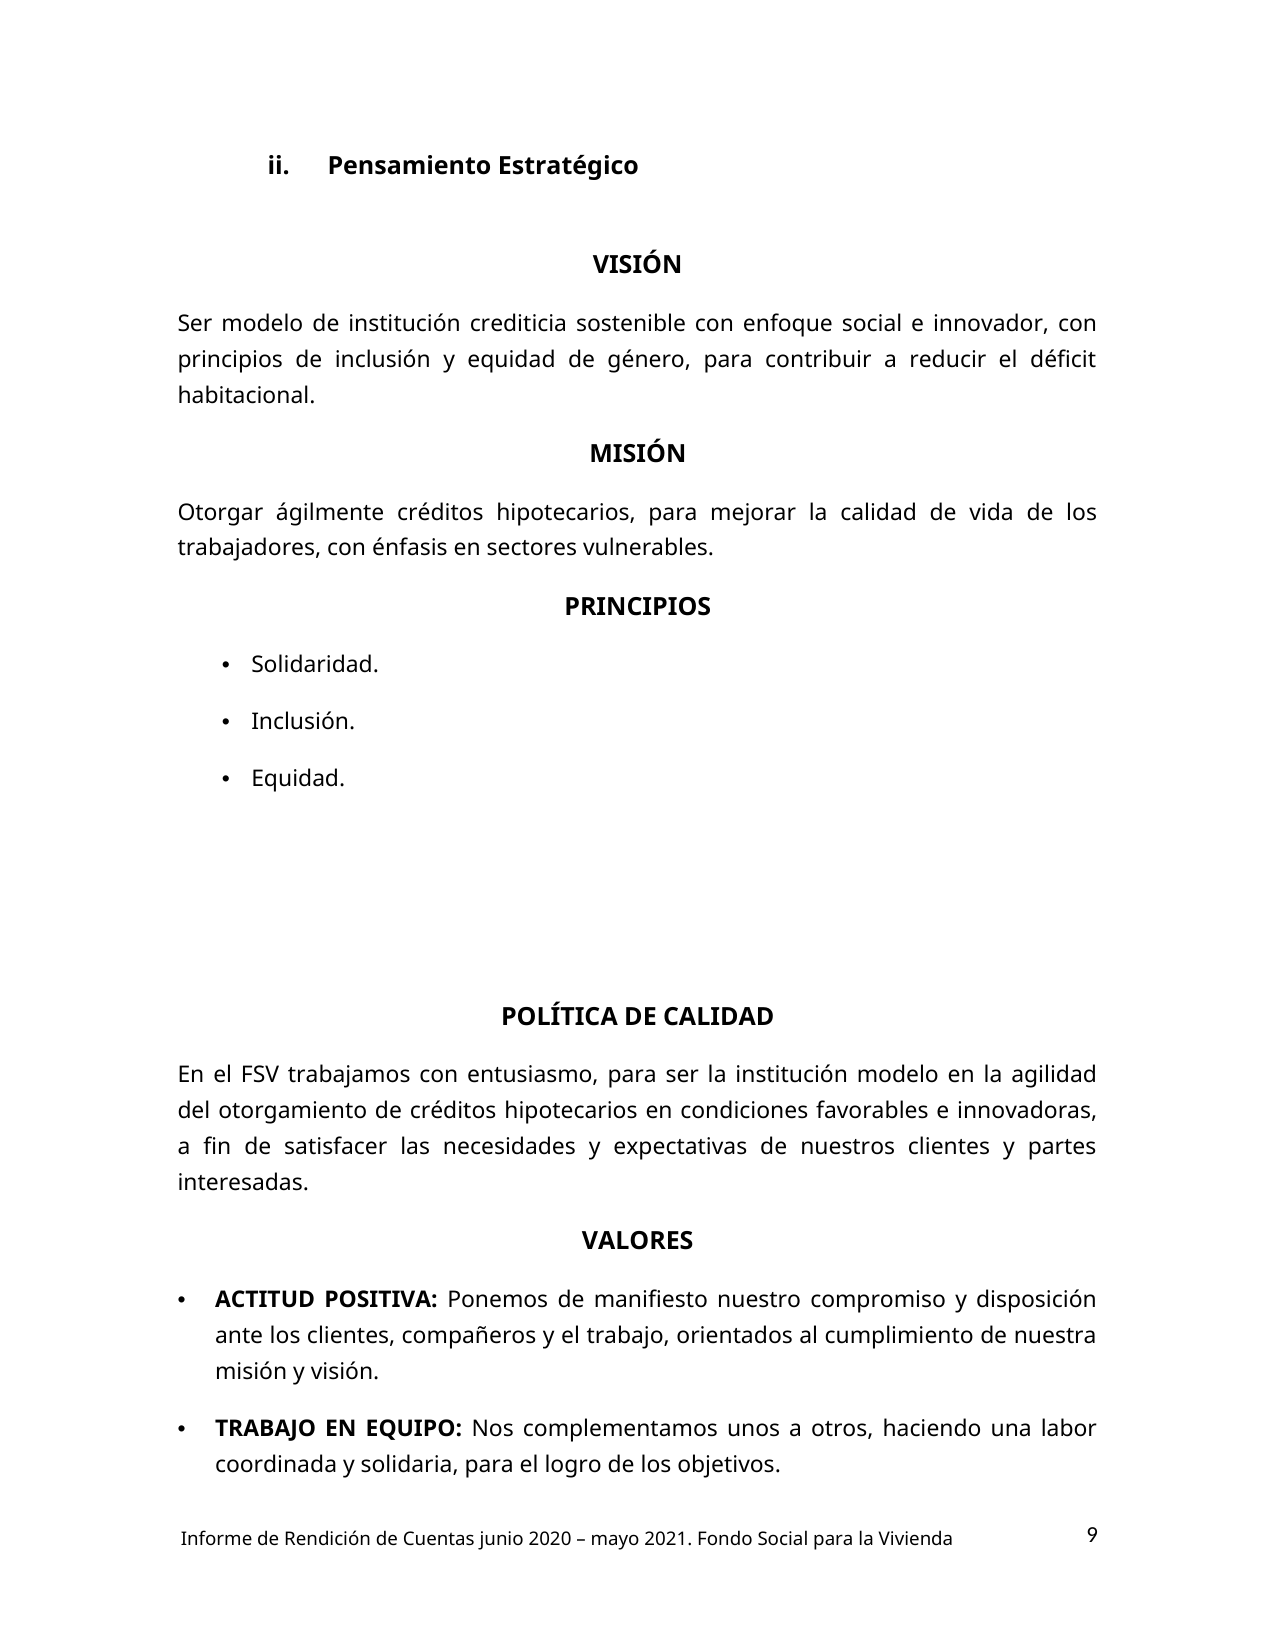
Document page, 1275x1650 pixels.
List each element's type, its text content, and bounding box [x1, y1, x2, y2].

list ACTITUD POSITIVA: Ponemos de manifiesto nuestro compromiso y disposición ante los clientes, compañeros y el trabajo, orientados al cumplimiento de nuestra misión y visión. [177, 1283, 1098, 1386]
list Solidaridad. [222, 648, 1098, 679]
list TRABAJO EN EQUIPO: Nos complementamos unos a otros, haciendo una labor coordinada y solidaria, para el logro de los objetivos. [177, 1412, 1098, 1479]
text Ser modelo de institución crediticia sostenible con enfoque social e innovador, con principios de inclusión y equidad de género, para contribuir a reducir el déficit habitacional. [177, 307, 1098, 410]
text VALORES [177, 1223, 1098, 1257]
text En el FSV trabajamos con entusiasmo, para ser la institución modelo en la agilidad del otorgamiento de créditos hipotecarios en condiciones favorables e innovadoras, a fin de satisfacer las necesidades y expectativas de nuestros clientes y partes interesadas. [177, 1058, 1098, 1197]
list Inclusión. [222, 705, 1098, 736]
list Equidad. [222, 762, 1098, 793]
text Otorgar ágilmente créditos hipotecarios, para mejorar la calidad de vida de los trabajadores, con énfasis en sectores vulnerables. [177, 495, 1098, 563]
text MISIÓN [177, 435, 1098, 469]
text POLÍTICA DE CALIDAD [177, 998, 1098, 1032]
subtitle Pensamiento Estratégico [290, 148, 1098, 182]
text PRINCIPIOS [177, 588, 1098, 622]
text VISIÓN [177, 247, 1098, 281]
